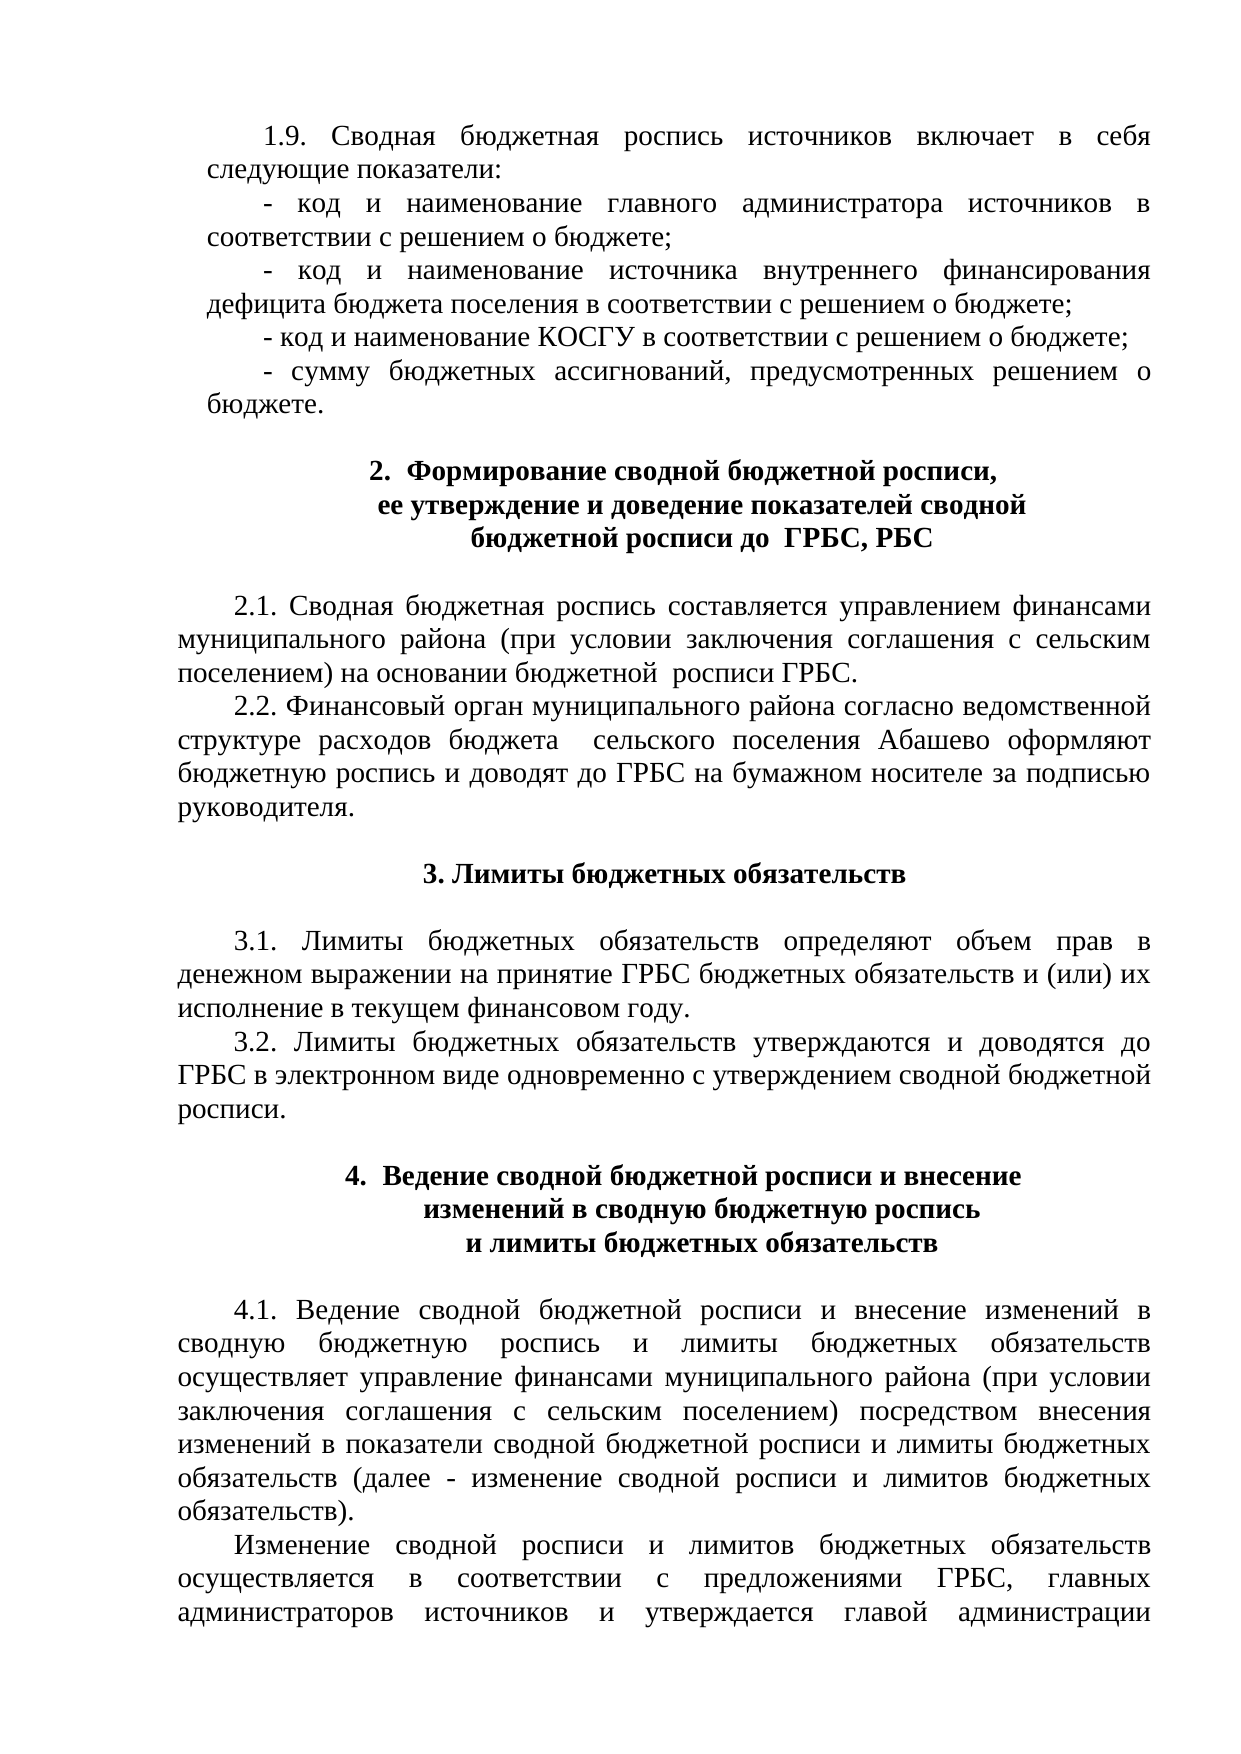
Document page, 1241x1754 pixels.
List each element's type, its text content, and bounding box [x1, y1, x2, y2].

text 3. Лимиты бюджетных обязательств [177, 856, 1152, 889]
text ее утверждение и доведение показателей сводной [252, 487, 1152, 521]
text 1.9. Сводная бюджетная роспись источников включает в себя следующие показатели: [207, 118, 1152, 185]
text 3.1. Лимиты бюджетных обязательств определяют объем прав в денежном выражении на принятие ГРБС бюджетных обязательств и (или) их исполнение в текущем финансовом году. [177, 923, 1152, 1024]
text и лимиты бюджетных обязательств [252, 1225, 1152, 1258]
list Формирование сводной бюджетной росписи, [215, 453, 1152, 487]
text бюджетной росписи до ГРБС, РБС [252, 521, 1152, 554]
text изменений в сводную бюджетную роспись [252, 1191, 1152, 1225]
text - код и наименование источника внутреннего финансирования дефицита бюджета поселения в соответствии с решением о бюджете; [207, 252, 1152, 319]
text 3.2. Лимиты бюджетных обязательств утверждаются и доводятся до ГРБС в электронном виде одновременно с утверждением сводной бюджетной росписи. [177, 1024, 1152, 1124]
text - код и наименование КОСГУ в соответствии с решением о бюджете; [207, 319, 1152, 353]
list Ведение сводной бюджетной росписи и внесение [215, 1158, 1152, 1191]
text 4.1. Ведение сводной бюджетной росписи и внесение изменений в сводную бюджетную роспись и лимиты бюджетных обязательств осуществляет управление финансами муниципального района (при условии заключения соглашения с сельским поселением) посредством внесения изменений в показатели сводной бюджетной росписи и лимиты бюджетных обязательств (далее - изменение сводной росписи и лимитов бюджетных обязательств). [177, 1292, 1152, 1527]
text 2.1. Сводная бюджетная роспись составляется управлением финансами муниципального района (при условии заключения соглашения с сельским поселением) на основании бюджетной росписи ГРБС. [177, 588, 1152, 688]
text 2.2. Финансовый орган муниципального района согласно ведомственной структуре расходов бюджета сельского поселения Абашево оформляют бюджетную роспись и доводят до ГРБС на бумажном носителе за подписью руководителя. [177, 688, 1152, 822]
text - код и наименование главного администратора источников в соответствии с решением о бюджете; [207, 185, 1152, 252]
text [177, 1527, 1152, 1627]
text - сумму бюджетных ассигнований, предусмотренных решением о бюджете. [207, 353, 1152, 420]
